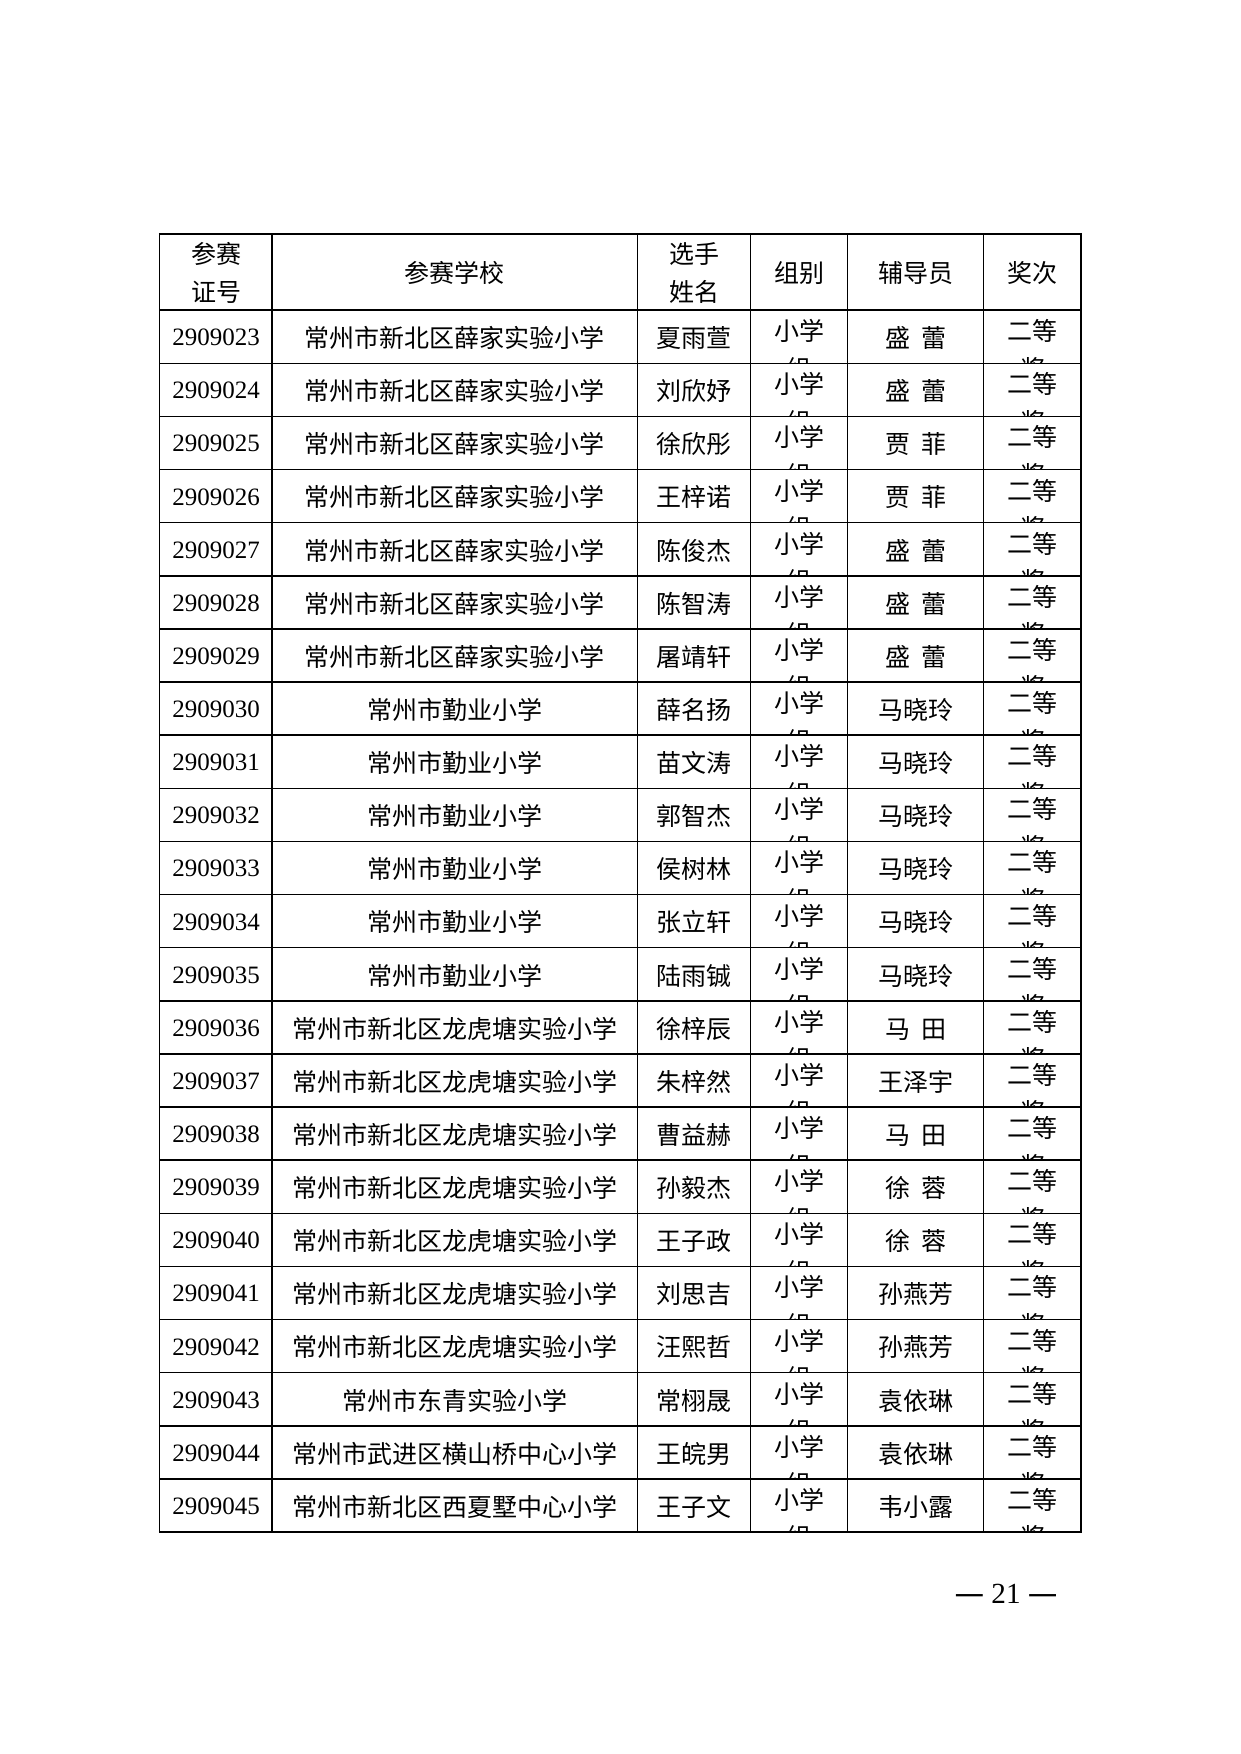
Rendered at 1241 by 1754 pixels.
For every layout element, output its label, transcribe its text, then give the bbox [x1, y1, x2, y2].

table_cell 常州市新北区龙虎塘实验小学 [273, 1108, 637, 1159]
table_header 组别 [751, 235, 847, 309]
table_cell 盛 蕾 [848, 523, 983, 575]
table_cell 二等奖 [984, 683, 1080, 734]
table_cell 小学组 [751, 364, 847, 416]
table_cell 常州市新北区薛家实验小学 [273, 577, 637, 628]
table_cell 徐 蓉 [848, 1161, 983, 1212]
table_cell 徐 蓉 [848, 1214, 983, 1266]
table_cell 小学组 [751, 895, 847, 947]
table_cell 二等奖 [984, 1214, 1080, 1266]
table_cell 小学组 [751, 1108, 847, 1159]
table_cell 袁依琳 [848, 1373, 983, 1425]
table_cell 小学组 [751, 1320, 847, 1372]
table_cell 常州市勤业小学 [273, 736, 637, 787]
table_cell 2909045 [160, 1480, 271, 1531]
table_cell 孙燕芳 [848, 1320, 983, 1372]
table_cell 常州市新北区西夏墅中心小学 [273, 1480, 637, 1531]
table_cell 二等奖 [984, 736, 1080, 787]
table_cell 小学组 [751, 1267, 847, 1319]
table_cell 二等奖 [984, 311, 1080, 362]
table_cell 常州市勤业小学 [273, 683, 637, 734]
table_cell 小学组 [751, 1214, 847, 1266]
table_cell 常州市武进区横山桥中心小学 [273, 1427, 637, 1478]
table_cell 马晓玲 [848, 736, 983, 787]
table_cell 常州市新北区龙虎塘实验小学 [273, 1214, 637, 1266]
table_cell 小学组 [751, 1002, 847, 1053]
table_cell 2909027 [160, 523, 271, 575]
table_cell 二等奖 [984, 630, 1080, 681]
table_cell 马晓玲 [848, 789, 983, 841]
table_cell 2909026 [160, 470, 271, 522]
table_cell 二等奖 [984, 1320, 1080, 1372]
table_cell 曹益赫 [638, 1108, 750, 1159]
table_cell 2909035 [160, 948, 271, 1000]
table_cell 2909023 [160, 311, 271, 362]
table_cell 马晓玲 [848, 895, 983, 947]
table_cell 常州市勤业小学 [273, 842, 637, 894]
table_cell 2909031 [160, 736, 271, 787]
table_cell 盛 蕾 [848, 630, 983, 681]
table_cell 2909030 [160, 683, 271, 734]
table_cell 小学组 [751, 311, 847, 362]
table_cell 2909037 [160, 1055, 271, 1106]
table_cell 小学组 [751, 1427, 847, 1478]
table_cell 韦小露 [848, 1480, 983, 1531]
table_cell 二等奖 [984, 1427, 1080, 1478]
table_cell 刘思吉 [638, 1267, 750, 1319]
table_cell 夏雨萱 [638, 311, 750, 362]
table_cell 常州市新北区龙虎塘实验小学 [273, 1161, 637, 1212]
table_cell 小学组 [751, 736, 847, 787]
table_cell 二等奖 [984, 842, 1080, 894]
table_cell 二等奖 [984, 364, 1080, 416]
table_cell 二等奖 [984, 1480, 1080, 1531]
table_cell 二等奖 [984, 1055, 1080, 1106]
table_cell 2909024 [160, 364, 271, 416]
table_cell 小学组 [751, 1161, 847, 1212]
table_cell 袁依琳 [848, 1427, 983, 1478]
table_cell 小学组 [751, 523, 847, 575]
table_cell 2909042 [160, 1320, 271, 1372]
table_cell 二等奖 [984, 577, 1080, 628]
table_header 辅导员 [848, 235, 983, 309]
table_cell 常州市新北区薛家实验小学 [273, 364, 637, 416]
table_cell 马晓玲 [848, 948, 983, 1000]
table_cell 小学组 [751, 1055, 847, 1106]
table_cell 汪熙哲 [638, 1320, 750, 1372]
table_cell 王泽宇 [848, 1055, 983, 1106]
table_cell 2909038 [160, 1108, 271, 1159]
table_cell 二等奖 [984, 417, 1080, 469]
table_cell 小学组 [751, 417, 847, 469]
table_cell 徐欣彤 [638, 417, 750, 469]
table_cell 小学组 [751, 789, 847, 841]
table_header 选手 姓名 [638, 235, 750, 309]
table_cell 小学组 [751, 1373, 847, 1425]
table_cell 贾 菲 [848, 470, 983, 522]
table_cell 常州市新北区龙虎塘实验小学 [273, 1267, 637, 1319]
table_cell 常州市勤业小学 [273, 948, 637, 1000]
table_header 参赛 证号 [160, 235, 271, 309]
table_cell 刘欣妤 [638, 364, 750, 416]
table_cell 2909036 [160, 1002, 271, 1053]
table_cell 盛 蕾 [848, 311, 983, 362]
table_cell 2909041 [160, 1267, 271, 1319]
table_cell 小学组 [751, 842, 847, 894]
table_cell 二等奖 [984, 470, 1080, 522]
table_cell 张立轩 [638, 895, 750, 947]
table_cell 小学组 [751, 577, 847, 628]
table_cell 二等奖 [984, 523, 1080, 575]
table_cell 王子文 [638, 1480, 750, 1531]
table_cell 贾 菲 [848, 417, 983, 469]
table_cell 二等奖 [984, 1161, 1080, 1212]
table_cell 二等奖 [984, 895, 1080, 947]
table_cell 2909040 [160, 1214, 271, 1266]
table_cell 马 田 [848, 1108, 983, 1159]
table_cell 陈智涛 [638, 577, 750, 628]
table_cell 小学组 [751, 683, 847, 734]
table_cell 2909029 [160, 630, 271, 681]
table_cell 常州市勤业小学 [273, 789, 637, 841]
table_cell 盛 蕾 [848, 364, 983, 416]
table_cell 常州市新北区薛家实验小学 [273, 630, 637, 681]
table_cell 二等奖 [984, 948, 1080, 1000]
table_cell 马晓玲 [848, 842, 983, 894]
table_cell 苗文涛 [638, 736, 750, 787]
table_cell 孙毅杰 [638, 1161, 750, 1212]
table_cell 常州市勤业小学 [273, 895, 637, 947]
table_cell 2909028 [160, 577, 271, 628]
table_cell 2909039 [160, 1161, 271, 1212]
table_cell 小学组 [751, 1480, 847, 1531]
table_cell 2909043 [160, 1373, 271, 1425]
table_cell 2909034 [160, 895, 271, 947]
table_cell 陆雨铖 [638, 948, 750, 1000]
table_cell 常州市新北区龙虎塘实验小学 [273, 1002, 637, 1053]
table_cell 2909025 [160, 417, 271, 469]
table_cell 薛名扬 [638, 683, 750, 734]
table_cell 小学组 [751, 630, 847, 681]
table_cell 朱梓然 [638, 1055, 750, 1106]
table_cell 孙燕芳 [848, 1267, 983, 1319]
table_cell 常州市新北区薛家实验小学 [273, 470, 637, 522]
table_cell 二等奖 [984, 1267, 1080, 1319]
table_cell 常州市新北区龙虎塘实验小学 [273, 1320, 637, 1372]
table_cell 二等奖 [984, 1373, 1080, 1425]
table_cell 常栩晟 [638, 1373, 750, 1425]
table_cell 常州市新北区薛家实验小学 [273, 417, 637, 469]
table_cell 侯树林 [638, 842, 750, 894]
table_cell 二等奖 [984, 1108, 1080, 1159]
table_cell 王梓诺 [638, 470, 750, 522]
table_cell 王皖男 [638, 1427, 750, 1478]
table_cell 常州市新北区薛家实验小学 [273, 311, 637, 362]
table_cell 二等奖 [984, 789, 1080, 841]
table_cell 2909032 [160, 789, 271, 841]
table_cell 常州市东青实验小学 [273, 1373, 637, 1425]
table_cell 小学组 [751, 948, 847, 1000]
table_cell 小学组 [751, 470, 847, 522]
table_cell 常州市新北区龙虎塘实验小学 [273, 1055, 637, 1106]
table_cell 屠靖轩 [638, 630, 750, 681]
table_cell 2909044 [160, 1427, 271, 1478]
table_cell 二等奖 [984, 1002, 1080, 1053]
table_cell 盛 蕾 [848, 577, 983, 628]
table_cell 王子政 [638, 1214, 750, 1266]
table_cell 陈俊杰 [638, 523, 750, 575]
table_cell 马晓玲 [848, 683, 983, 734]
table_cell 郭智杰 [638, 789, 750, 841]
table_cell 徐梓辰 [638, 1002, 750, 1053]
table_header 奖次 [984, 235, 1080, 309]
table_header 参赛学校 [273, 235, 637, 309]
table_cell 常州市新北区薛家实验小学 [273, 523, 637, 575]
table_cell 2909033 [160, 842, 271, 894]
table_cell 马 田 [848, 1002, 983, 1053]
